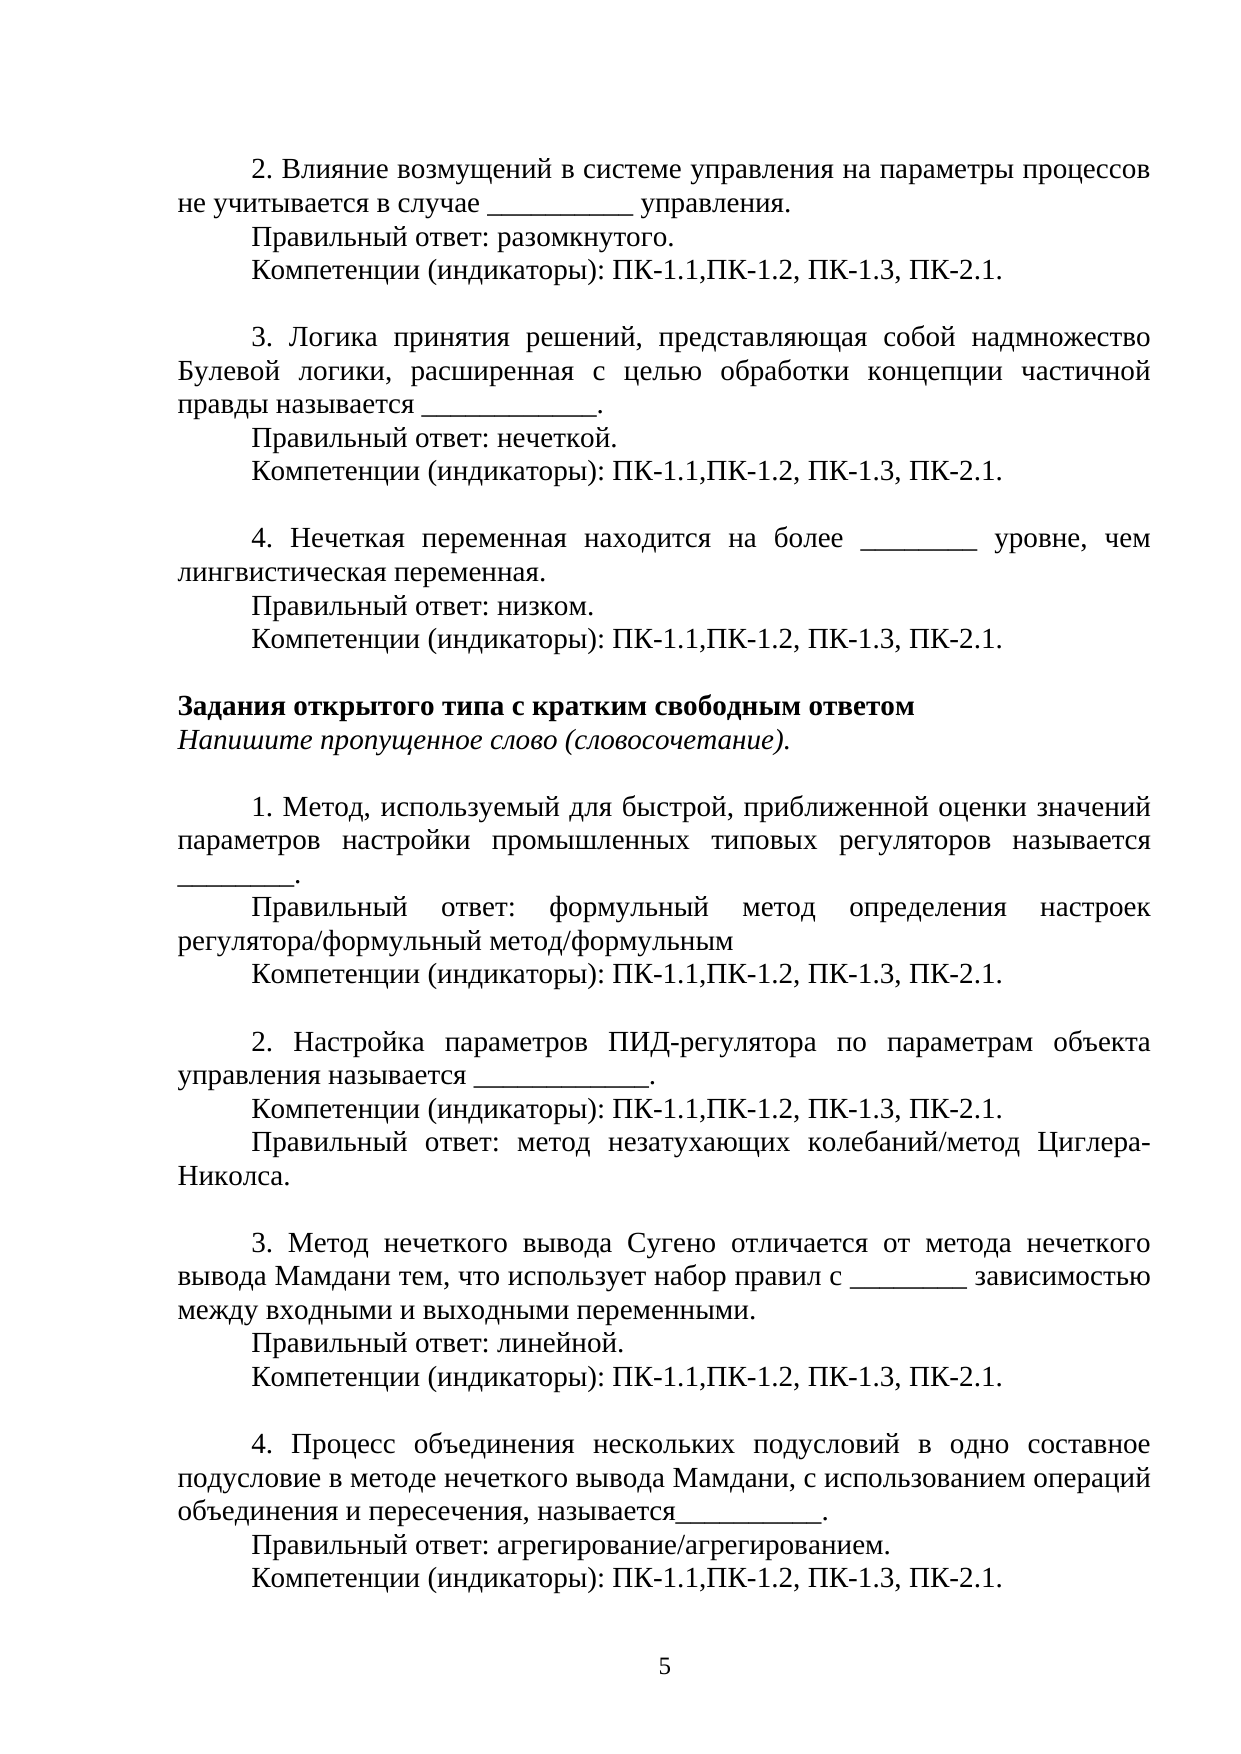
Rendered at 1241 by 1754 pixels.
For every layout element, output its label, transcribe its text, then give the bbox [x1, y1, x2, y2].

text Правильный ответ: агрегирование/агрегированием. [177, 1527, 1152, 1560]
text Правильный ответ: формульный метод определения настроек регулятора/формульный метод/формульным [177, 889, 1152, 957]
text Правильный ответ: нечеткой. [177, 420, 1152, 453]
text Компетенции (индикаторы): ПК-1.1,ПК-1.2, ПК-1.3, ПК-2.1. [177, 1091, 1152, 1124]
text Компетенции (индикаторы): ПК-1.1,ПК-1.2, ПК-1.3, ПК-2.1. [177, 957, 1152, 990]
text Компетенции (индикаторы): ПК-1.1,ПК-1.2, ПК-1.3, ПК-2.1. [177, 453, 1152, 487]
text Правильный ответ: низком. [177, 588, 1152, 621]
text Правильный ответ: разомкнутого. [177, 219, 1152, 252]
text 2. Настройка параметров ПИД-регулятора по параметрам объекта управления называется ____________. [177, 1024, 1152, 1091]
text 4. Нечеткая переменная находится на более ________ уровне, чем лингвистическая переменная. [177, 521, 1152, 588]
text Компетенции (индикаторы): ПК-1.1,ПК-1.2, ПК-1.3, ПК-2.1. [177, 621, 1152, 655]
text 3. Метод нечеткого вывода Сугено отличается от метода нечеткого вывода Мамдани тем, что использует набор правил с ________ зависимостью между входными и выходными переменными. [177, 1225, 1152, 1326]
text 3. Логика принятия решений, представляющая собой надмножество Булевой логики, расширенная с целью обработки концепции частичной правды называется ____________. [177, 319, 1152, 420]
text Компетенции (индикаторы): ПК-1.1,ПК-1.2, ПК-1.3, ПК-2.1. [177, 1359, 1152, 1393]
text Напишите пропущенное слово (словосочетание). [177, 722, 1152, 755]
text 1. Метод, используемый для быстрой, приближенной оценки значений параметров настройки промышленных типовых регуляторов называется ________. [177, 789, 1152, 889]
text Компетенции (индикаторы): ПК-1.1,ПК-1.2, ПК-1.3, ПК-2.1. [177, 1560, 1152, 1594]
text 4. Процесс объединения нескольких подусловий в одно составное подусловие в методе нечеткого вывода Мамдани, с использованием операций объединения и пересечения, называется__________. [177, 1426, 1152, 1527]
text 2. Влияние возмущений в системе управления на параметры процессов не учитывается в случае __________ управления. [177, 152, 1152, 219]
text Правильный ответ: линейной. [177, 1326, 1152, 1359]
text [177, 252, 1152, 286]
text Задания открытого типа с кратким свободным ответом [177, 688, 1152, 722]
text Правильный ответ: метод незатухающих колебаний/метод Циглера-Николса. [177, 1124, 1152, 1191]
